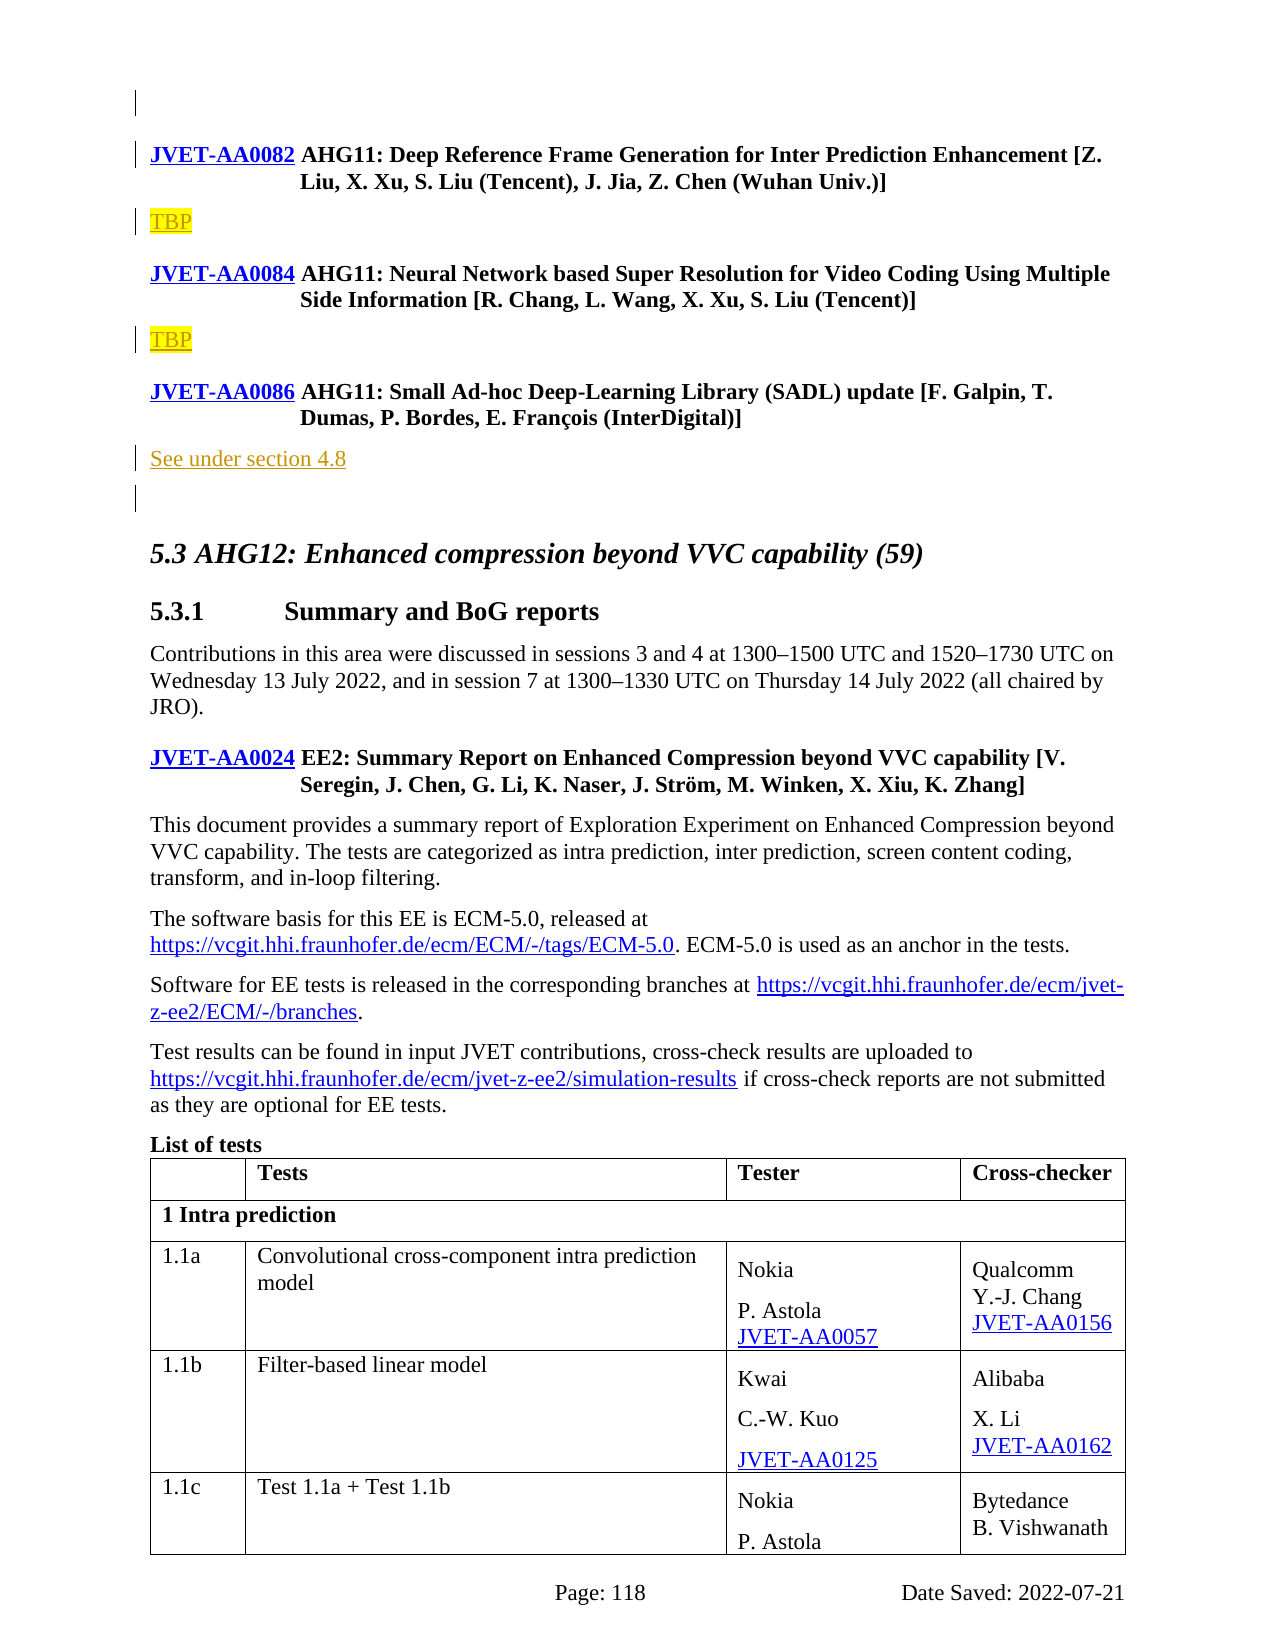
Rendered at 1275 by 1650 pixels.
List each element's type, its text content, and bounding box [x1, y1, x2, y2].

subtitle JVET-AA0082 AHG11: Deep Reference Frame Generation for Inter Prediction Enhancement [Z. Liu, X. Xu, S. Liu (Tencent), J. Jia, Z. Chen (Wuhan Univ.)] [150, 141, 1125, 194]
subtitle AHG12: Enhanced compression beyond VVC capability (59) [150, 537, 1125, 570]
subtitle Summary and BoG reports [150, 595, 1125, 626]
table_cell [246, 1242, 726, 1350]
subtitle JVET-AA0086 AHG11: Small Ad-hoc Deep-Learning Library (SADL) update [F. Galpin, T. Dumas, P. Bordes, E. François (InterDigital)] [150, 378, 1125, 431]
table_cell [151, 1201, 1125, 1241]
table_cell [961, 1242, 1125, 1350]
text Software for EE tests is released in the corresponding branches at https://vcgit.hhi.fraunhofer.de/ecm/jvet-z-ee2/ECM/-/branches. [150, 971, 1125, 1024]
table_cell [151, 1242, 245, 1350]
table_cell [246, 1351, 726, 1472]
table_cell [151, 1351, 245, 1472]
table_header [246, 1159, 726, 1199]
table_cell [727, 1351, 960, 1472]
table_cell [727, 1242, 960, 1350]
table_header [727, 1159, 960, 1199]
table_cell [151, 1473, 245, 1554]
subtitle JVET-AA0024 EE2: Summary Report on Enhanced Compression beyond VVC capability [V. Seregin, J. Chen, G. Li, K. Naser, J. Ström, M. Winken, X. Xiu, K. Zhang] [150, 744, 1125, 797]
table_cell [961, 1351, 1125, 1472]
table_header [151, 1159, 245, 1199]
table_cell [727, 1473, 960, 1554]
text This document provides a summary report of Exploration Experiment on Enhanced Compression beyond VVC capability. The tests are categorized as intra prediction, inter prediction, screen content coding, transform, and in-loop filtering. [150, 811, 1125, 890]
text Test results can be found in input JVET contributions, cross-check results are uploaded to https://vcgit.hhi.fraunhofer.de/ecm/jvet-z-ee2/simulation-results if cross-check reports are not submitted as they are optional for EE tests. [150, 1038, 1125, 1117]
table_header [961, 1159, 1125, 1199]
text List of tests [150, 1132, 1125, 1158]
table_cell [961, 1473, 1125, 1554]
text Contributions in this area were discussed in sessions 3 and 4 at 1300–1500 UTC and 1520–1730 UTC on Wednesday 13 July 2022, and in session 7 at 1300–1330 UTC on Thursday 14 July 2022 (all chaired by JRO). [150, 640, 1125, 719]
subtitle JVET-AA0084 AHG11: Neural Network based Super Resolution for Video Coding Using Multiple Side Information [R. Chang, L. Wang, X. Xu, S. Liu (Tencent)] [150, 259, 1125, 312]
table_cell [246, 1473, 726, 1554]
text The software basis for this EE is ECM-5.0, released at https://vcgit.hhi.fraunhofer.de/ecm/ECM/-/tags/ECM-5.0. ECM-5.0 is used as an anchor in the tests. [150, 904, 1125, 957]
